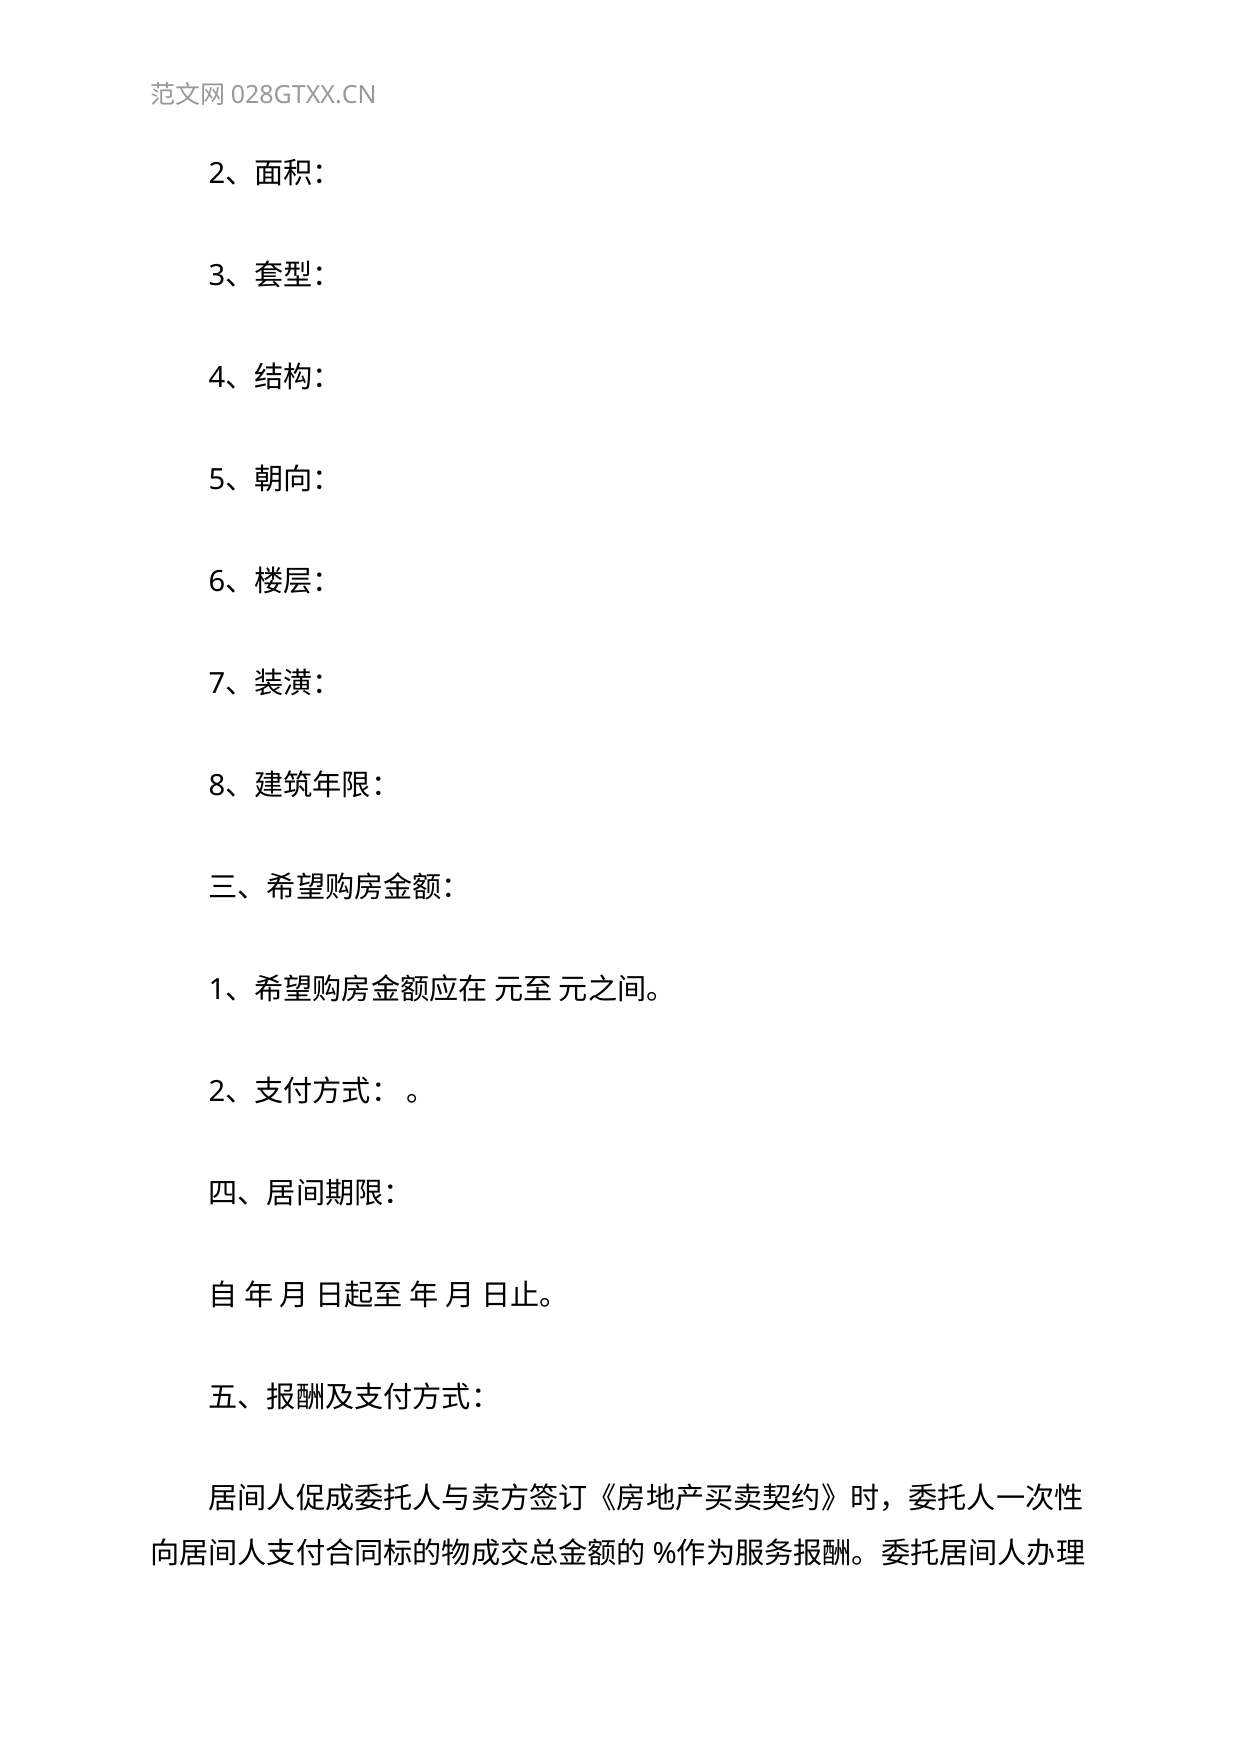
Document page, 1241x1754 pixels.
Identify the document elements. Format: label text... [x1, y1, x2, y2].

text 四、居间期限： [150, 1169, 1090, 1212]
text 8、建筑年限： [150, 762, 1090, 804]
text 4、结构： [150, 354, 1090, 396]
text 2、面积： [150, 150, 1090, 192]
text 1、希望购房金额应在 元至 元之间。 [150, 966, 1090, 1008]
text 3、套型： [150, 252, 1090, 294]
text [150, 1475, 1090, 1572]
text 6、楼层： [150, 558, 1090, 600]
text 五、报酬及支付方式： [150, 1373, 1090, 1415]
text 三、希望购房金额： [150, 864, 1090, 906]
text 5、朝向： [150, 456, 1090, 498]
text 7、装潢： [150, 660, 1090, 702]
text 2、支付方式： 。 [150, 1068, 1090, 1110]
text 自 年 月 日起至 年 月 日止。 [150, 1271, 1090, 1314]
